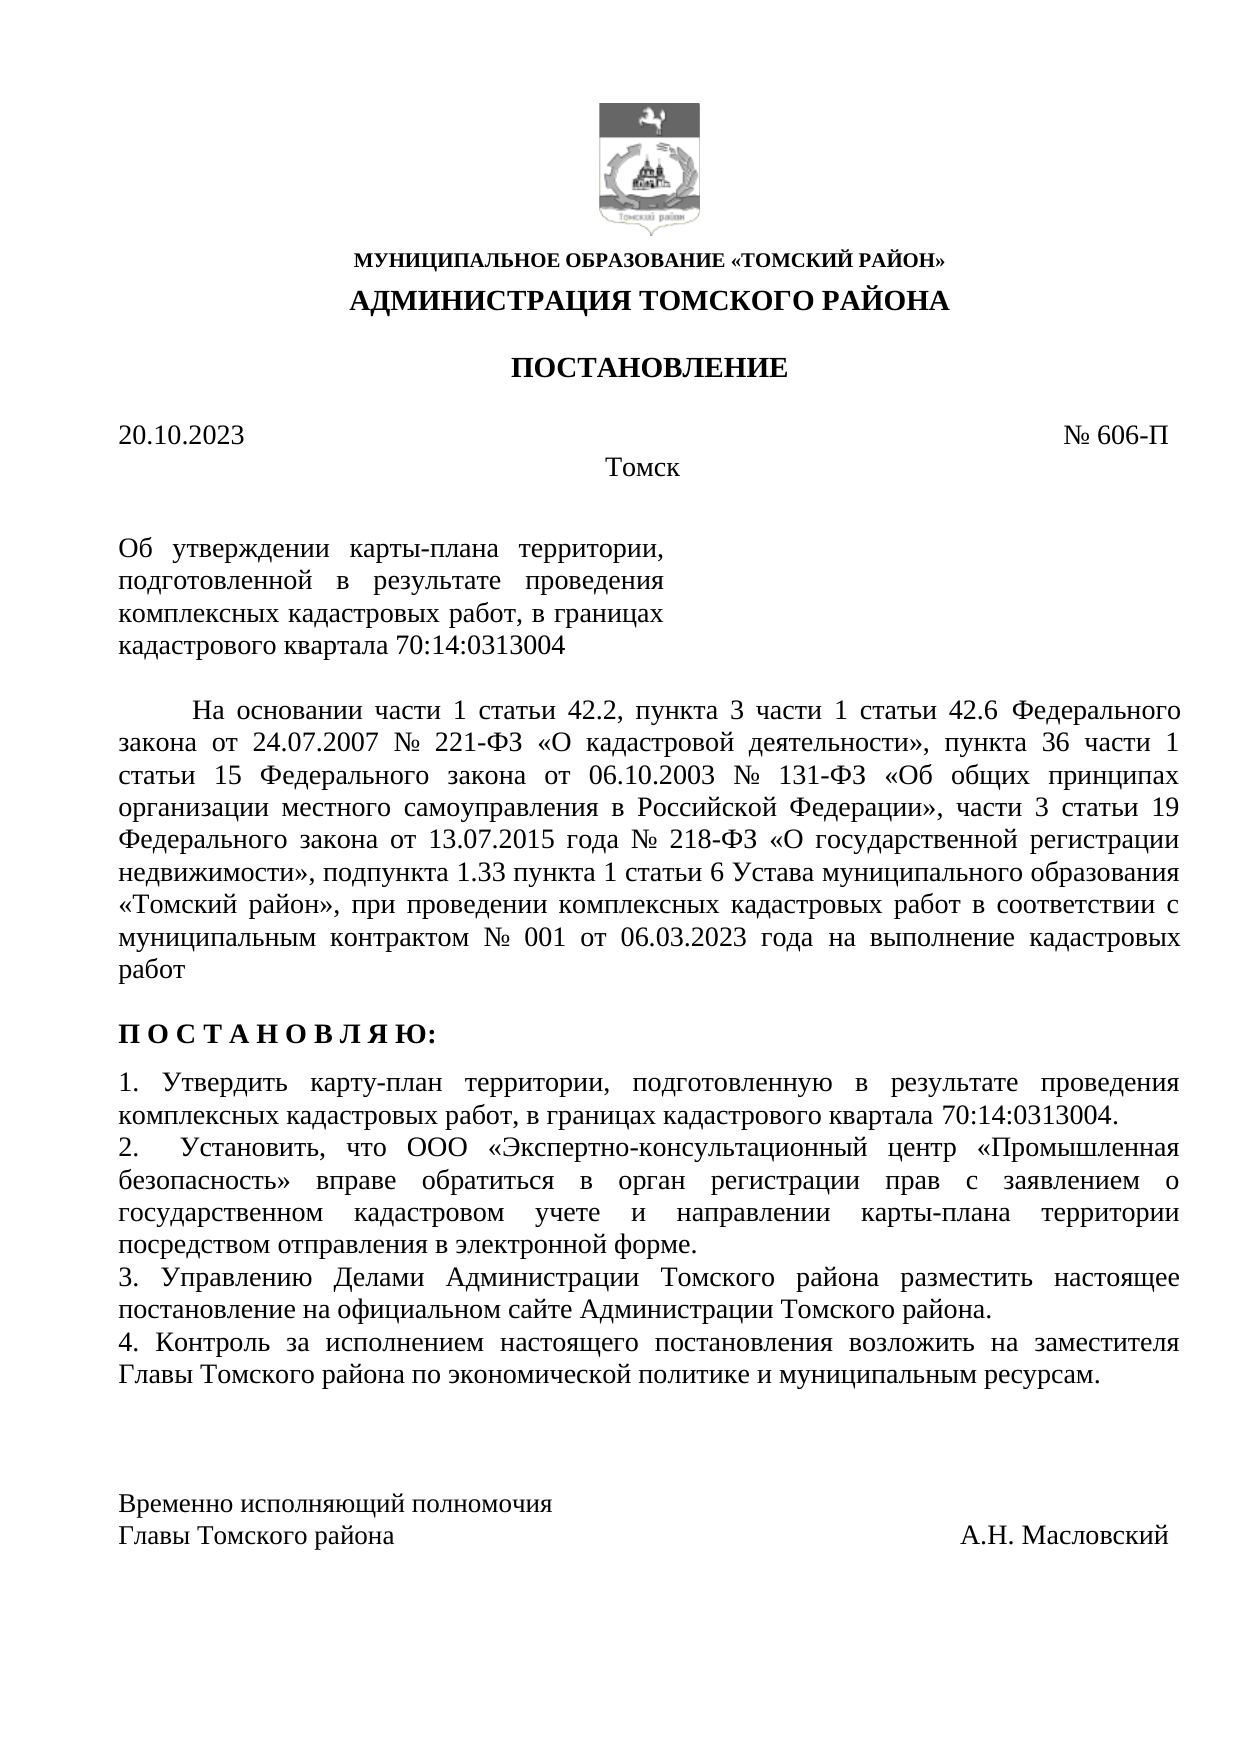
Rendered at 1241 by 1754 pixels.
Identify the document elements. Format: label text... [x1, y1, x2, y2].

text Главы Томского района А.Н. Масловский [118, 1518, 1181, 1550]
text 4. Контроль за исполнением настоящего постановления возложить на заместителя Главы Томского района по экономической политике и муниципальным ресурсам. [118, 1325, 1181, 1389]
text 3. Управлению Делами Администрации Томского района разместить настоящее постановление на официальном сайте Администрации Томского района. [118, 1260, 1181, 1325]
text Томск [118, 450, 1167, 482]
text АДМИНИСТРАЦИЯ ТОМСКОГО РАЙОНА [118, 283, 1181, 317]
text ПОСТАНОВЛЕНИЕ [118, 351, 1181, 384]
text 20.10.2023 № 606-П [118, 418, 1181, 450]
text МУНИЦИПАЛЬНОЕ ОБРАЗОВАНИЕ «ТОМСКИЙ РАЙОН» [118, 247, 1181, 272]
text Временно исполняющий полномочия [118, 1487, 1181, 1518]
text Об утверждении карты-плана территории, подготовленной в результате проведения комплексных кадастровых работ, в границах кадастрового квартала 70:14:0313004 [118, 531, 664, 661]
text На основании части 1 статьи 42.2, пункта 3 части 1 статьи 42.6 Федерального закона от 24.07.2007 № 221-ФЗ «О кадастровой деятельности», пункта 36 части 1 статьи 15 Федерального закона от 06.10.2003 № 131-ФЗ «Об общих принципах организации местного самоуправления в Российской Федерации», части 3 статьи 19 Федерального закона от 13.07.2015 года № 218-ФЗ «О государственной регистрации недвижимости», подпункта 1.33 пункта 1 статьи 6 Устава муниципального образования «Томский район», при проведении комплексных кадастровых работ в соответствии с муниципальным контрактом № 001 от 06.03.2023 года на выполнение кадастровых работ [118, 693, 1181, 984]
text 1. Утвердить карту-план территории, подготовленную в результате проведения комплексных кадастровых работ, в границах кадастрового квартала 70:14:0313004. [118, 1066, 1181, 1130]
text П О С Т А Н О В Л Я Ю: [118, 1017, 1187, 1049]
text 2. Установить, что ООО «Экспертно-консультационный центр «Промышленная безопасность» вправе обратиться в орган регистрации прав с заявлением о государственном кадастровом учете и направлении карты-плана территории посредством отправления в электронной форме. [118, 1130, 1181, 1260]
